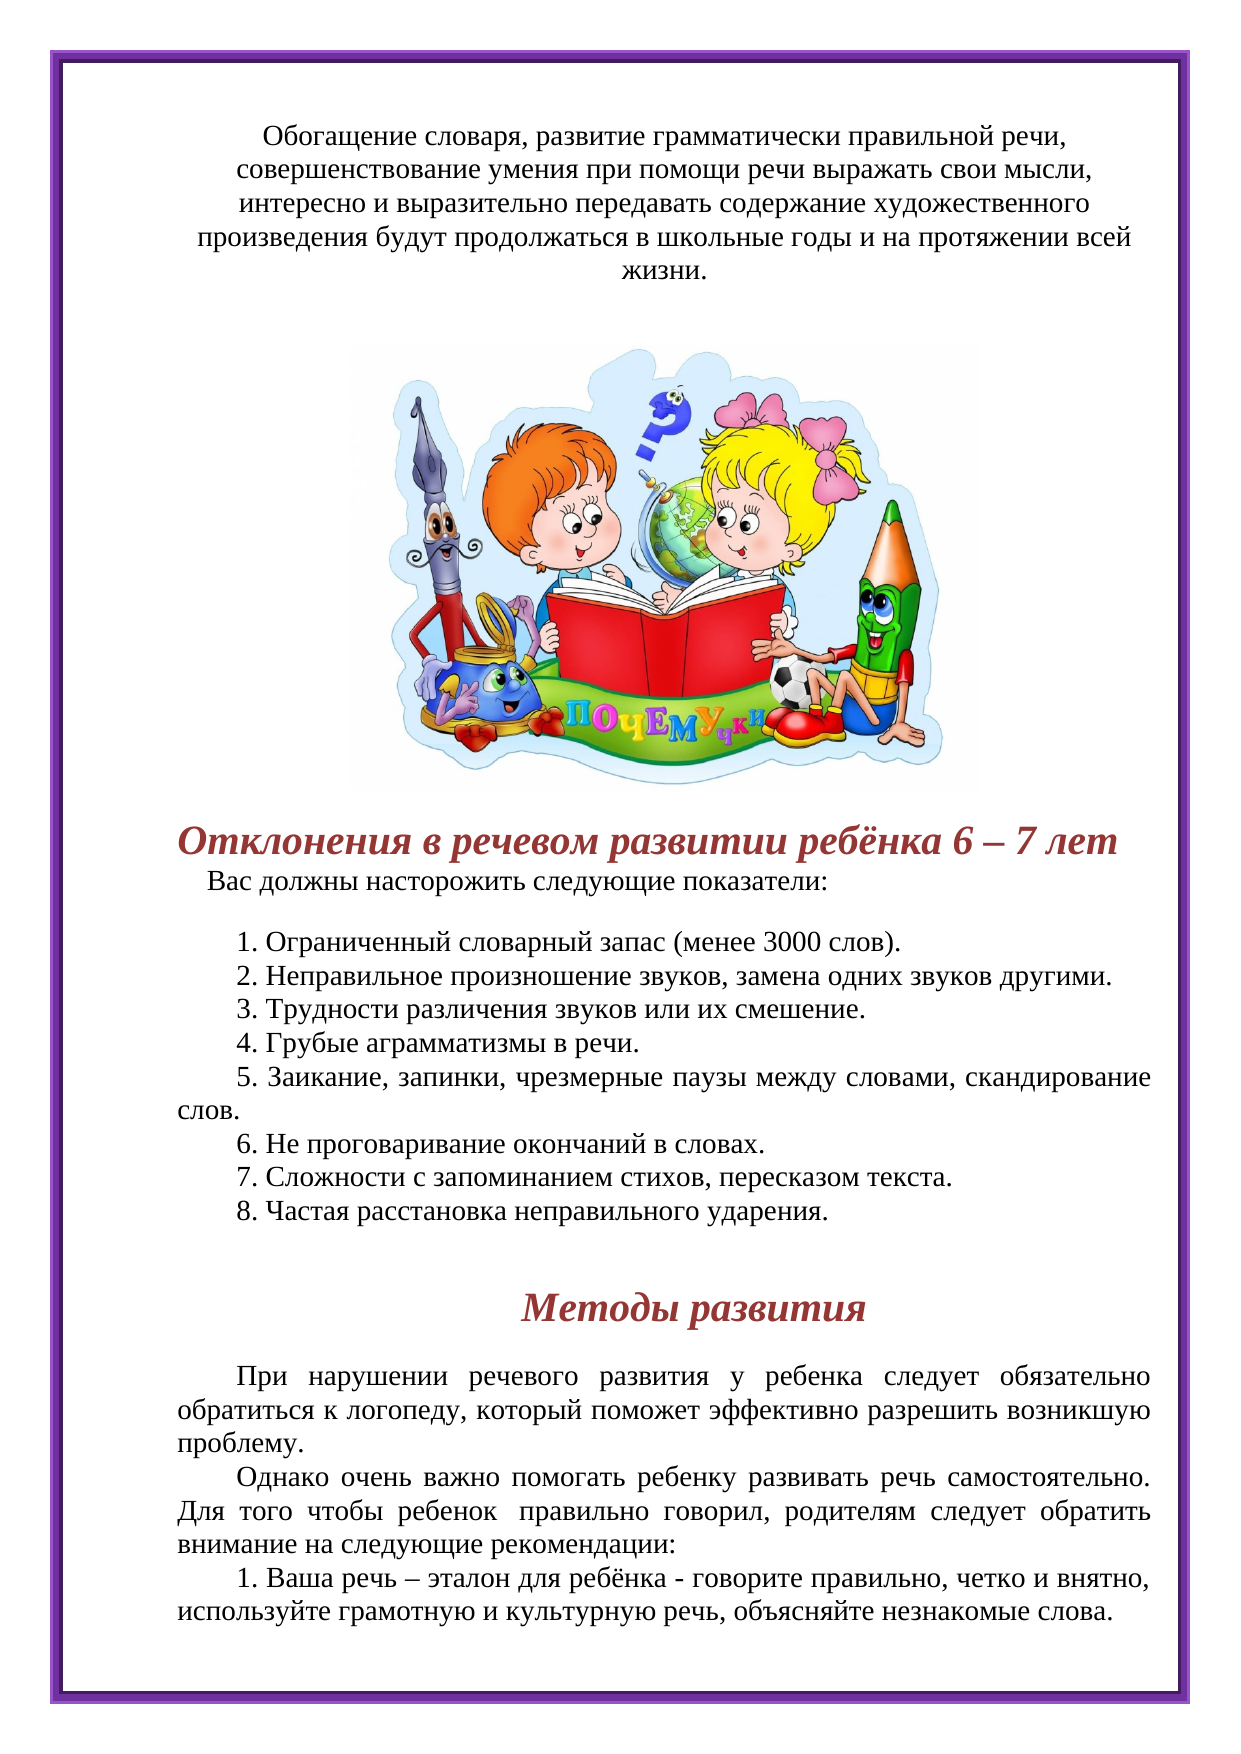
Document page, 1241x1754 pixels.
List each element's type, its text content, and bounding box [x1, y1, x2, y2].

text 8. Частая расстановка неправильного ударения. [177, 1193, 1152, 1226]
text При нарушении речевого развития у ребенка следует обязательно обратиться к логопеду, который поможет эффективно разрешить возникшую проблему. [177, 1358, 1152, 1459]
text Методы развития [177, 1282, 1152, 1330]
text 3. Трудности различения звуков или их смешение. [177, 992, 1152, 1025]
picture [349, 345, 980, 791]
text 6. Не проговаривание окончаний в словах. [177, 1126, 1152, 1159]
text 4. Грубые аграмматизмы в речи. [177, 1025, 1152, 1059]
text Однако очень важно помогать ребенку развивать речь самостоятельно. Для того чтобы ребенок правильно говорил, родителям следует обратить внимание на следующие рекомендации: [177, 1459, 1152, 1560]
text 7. Сложности с запоминанием стихов, пересказом текста. [177, 1159, 1152, 1193]
text 5. Заикание, запинки, чрезмерные паузы между словами, скандирование слов. [177, 1059, 1152, 1126]
text 1. Ваша речь – эталон для ребёнка - говорите правильно, четко и внятно, используйте грамотную и культурную речь, объясняйте незнакомые слова. [177, 1560, 1152, 1627]
text Обогащение словаря, развитие грамматически правильной речи, совершенствование умения при помощи речи выражать свои мысли, интересно и выразительно передавать содержание художественного произведения будут продолжаться в школьные годы и на протяжении всей жизни. [177, 118, 1152, 286]
text 2. Неправильное произношение звуков, замена одних звуков другими. [177, 958, 1152, 992]
text 1. Ограниченный словарный запас (менее 3000 слов). [177, 924, 1152, 958]
text Вас должны насторожить следующие показатели: [177, 863, 1152, 897]
text Отклонения в речевом развитии ребёнка 6 – 7 лет [177, 815, 1152, 863]
